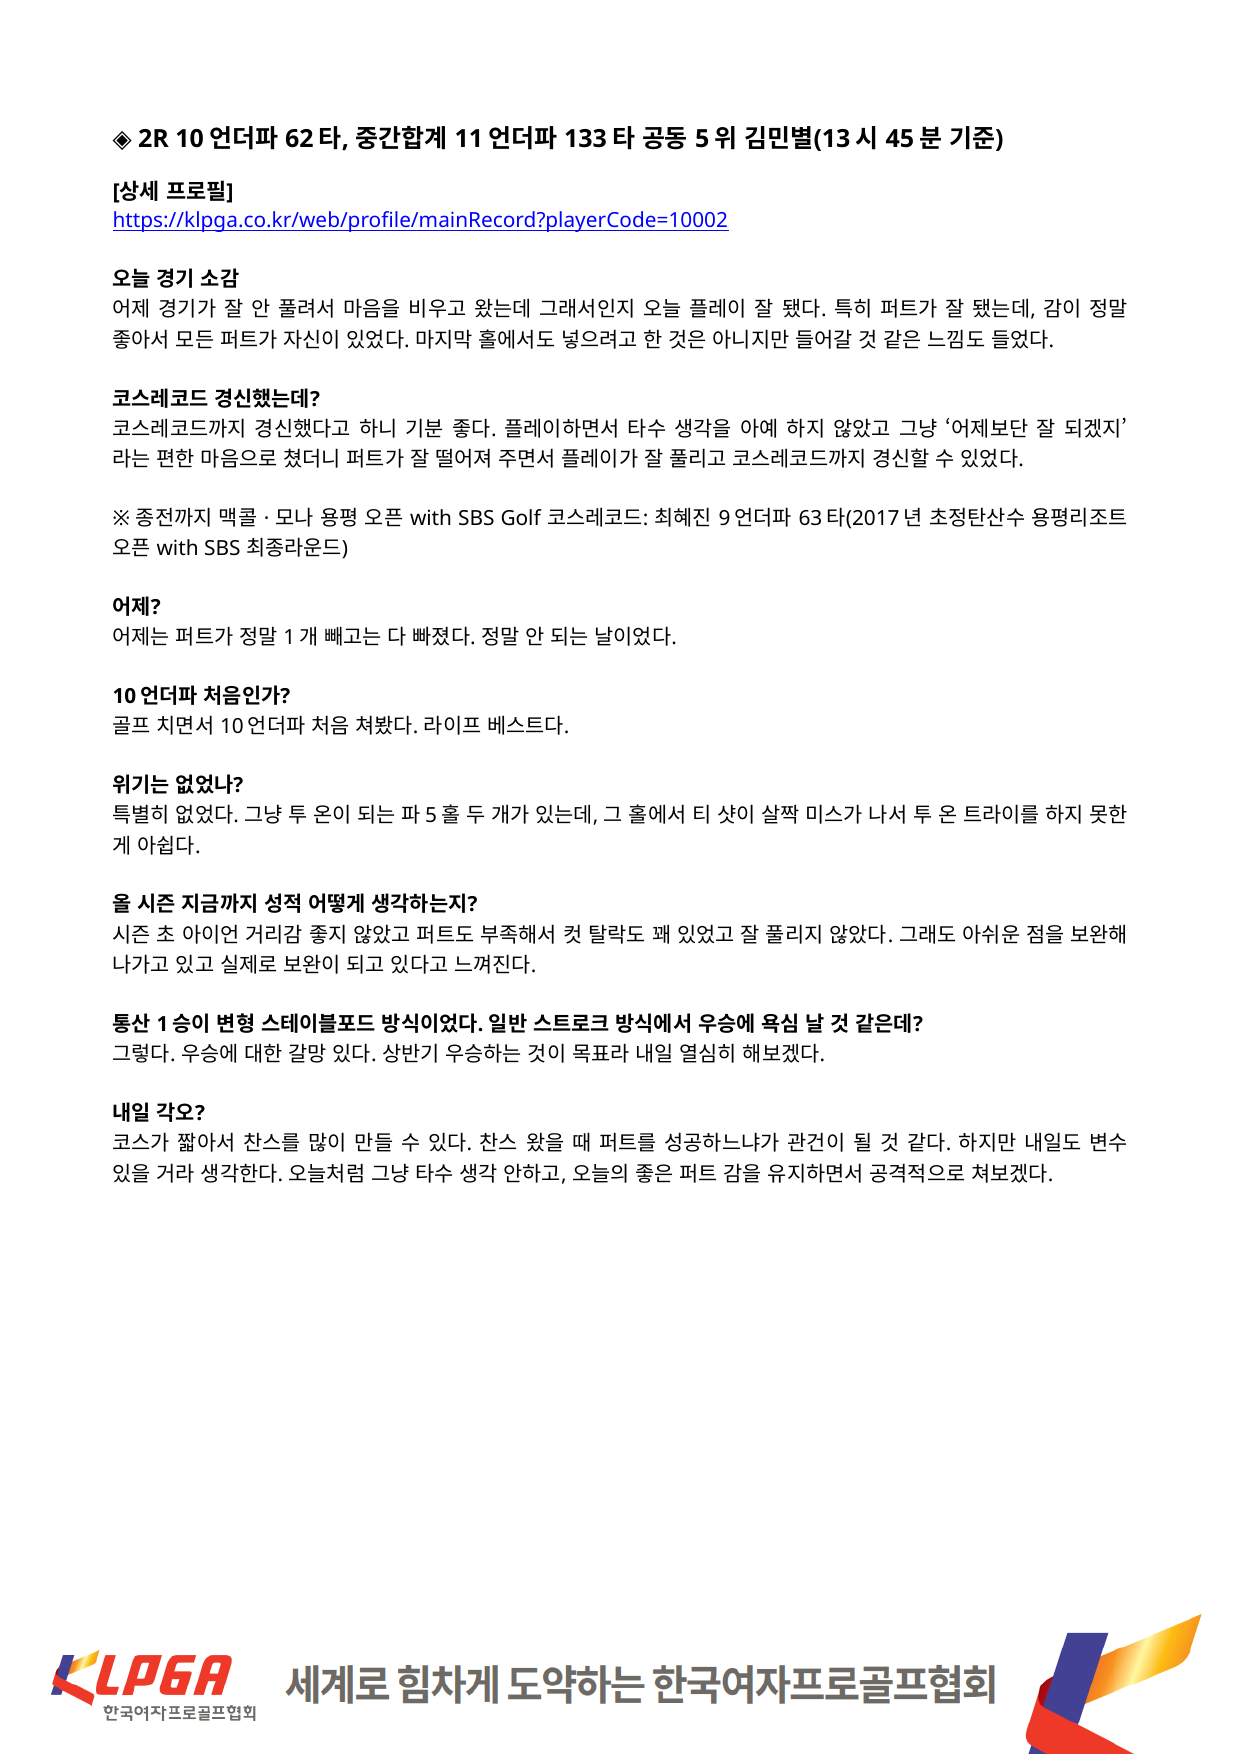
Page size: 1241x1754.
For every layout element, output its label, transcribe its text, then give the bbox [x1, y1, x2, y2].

text 시즌 초 아이언 거리감 좋지 않았고 퍼트도 부족해서 컷 탈락도 꽤 있었고 잘 풀리지 않았다. 그래도 아쉬운 점을 보완해 나가고 있고 실제로 보완이 되고 있다고 느껴진다. [112, 918, 1128, 979]
picture [21, 1610, 1228, 1754]
text 어제 경기가 잘 안 풀려서 마음을 비우고 왔는데 그래서인지 오늘 플레이 잘 됐다. 특히 퍼트가 잘 됐는데, 감이 정말 좋아서 모든 퍼트가 자신이 있었다. 마지막 홀에서도 넣으려고 한 것은 아니지만 들어갈 것 같은 느낌도 들었다. [112, 293, 1128, 353]
text 특별히 없었다. 그냥 투 온이 되는 파5홀 두 개가 있는데, 그 홀에서 티 샷이 살짝 미스가 나서 투 온 트라이를 하지 못한 게 아쉽다. [112, 799, 1128, 859]
text 올 시즌 지금까지 성적 어떻게 생각하는지? [112, 888, 1128, 918]
text 코스가 짧아서 찬스를 많이 만들 수 있다. 찬스 왔을 때 퍼트를 성공하느냐가 관건이 될 것 같다. 하지만 내일도 변수 있을 거라 생각한다. 오늘처럼 그냥 타수 생각 안하고, 오늘의 좋은 퍼트 감을 유지하면서 공격적으로 쳐보겠다. [112, 1126, 1128, 1187]
text ※ 종전까지 맥콜 · 모나 용평 오픈 with SBS Golf 코스레코드: 최혜진 9언더파 63타(2017년 초정탄산수 용평리조트 오픈 with SBS 최종라운드) [112, 501, 1128, 562]
text 골프 치면서 10언더파 처음 쳐봤다. 라이프 베스트다. [112, 709, 1128, 740]
text 통산 1승이 변형 스테이블포드 방식이었다. 일반 스트로크 방식에서 우승에 욕심 날 것 같은데? [112, 1007, 1128, 1037]
text ◈ 2R 10언더파 62타, 중간합계 11언더파 133타 공동 5위 김민별(13시 45분 기준) [112, 118, 1128, 154]
text 내일 각오? [112, 1096, 1128, 1126]
text 어제? [112, 590, 1128, 621]
text [상세 프로필] [112, 174, 1128, 206]
text 코스레코드까지 경신했다고 하니 기분 좋다. 플레이하면서 타수 생각을 아예 하지 않았고 그냥 ‘어제보단 잘 되겠지’라는 편한 마음으로 쳤더니 퍼트가 잘 떨어져 주면서 플레이가 잘 풀리고 코스레코드까지 경신할 수 있었다. [112, 412, 1128, 473]
text 코스레코드 경신했는데? [112, 382, 1128, 412]
text 10언더파 처음인가? [112, 679, 1128, 709]
text 어제는 퍼트가 정말 1개 빼고는 다 빠졌다. 정말 안 되는 날이었다. [112, 621, 1128, 651]
text 위기는 없었나? [112, 768, 1128, 799]
text 그렇다. 우승에 대한 갈망 있다. 상반기 우승하는 것이 목표라 내일 열심히 해보겠다. [112, 1037, 1128, 1068]
text 오늘 경기 소감 [112, 262, 1128, 293]
text https://klpga.co.kr/web/profile/mainRecord?playerCode=10002 [112, 206, 1128, 234]
